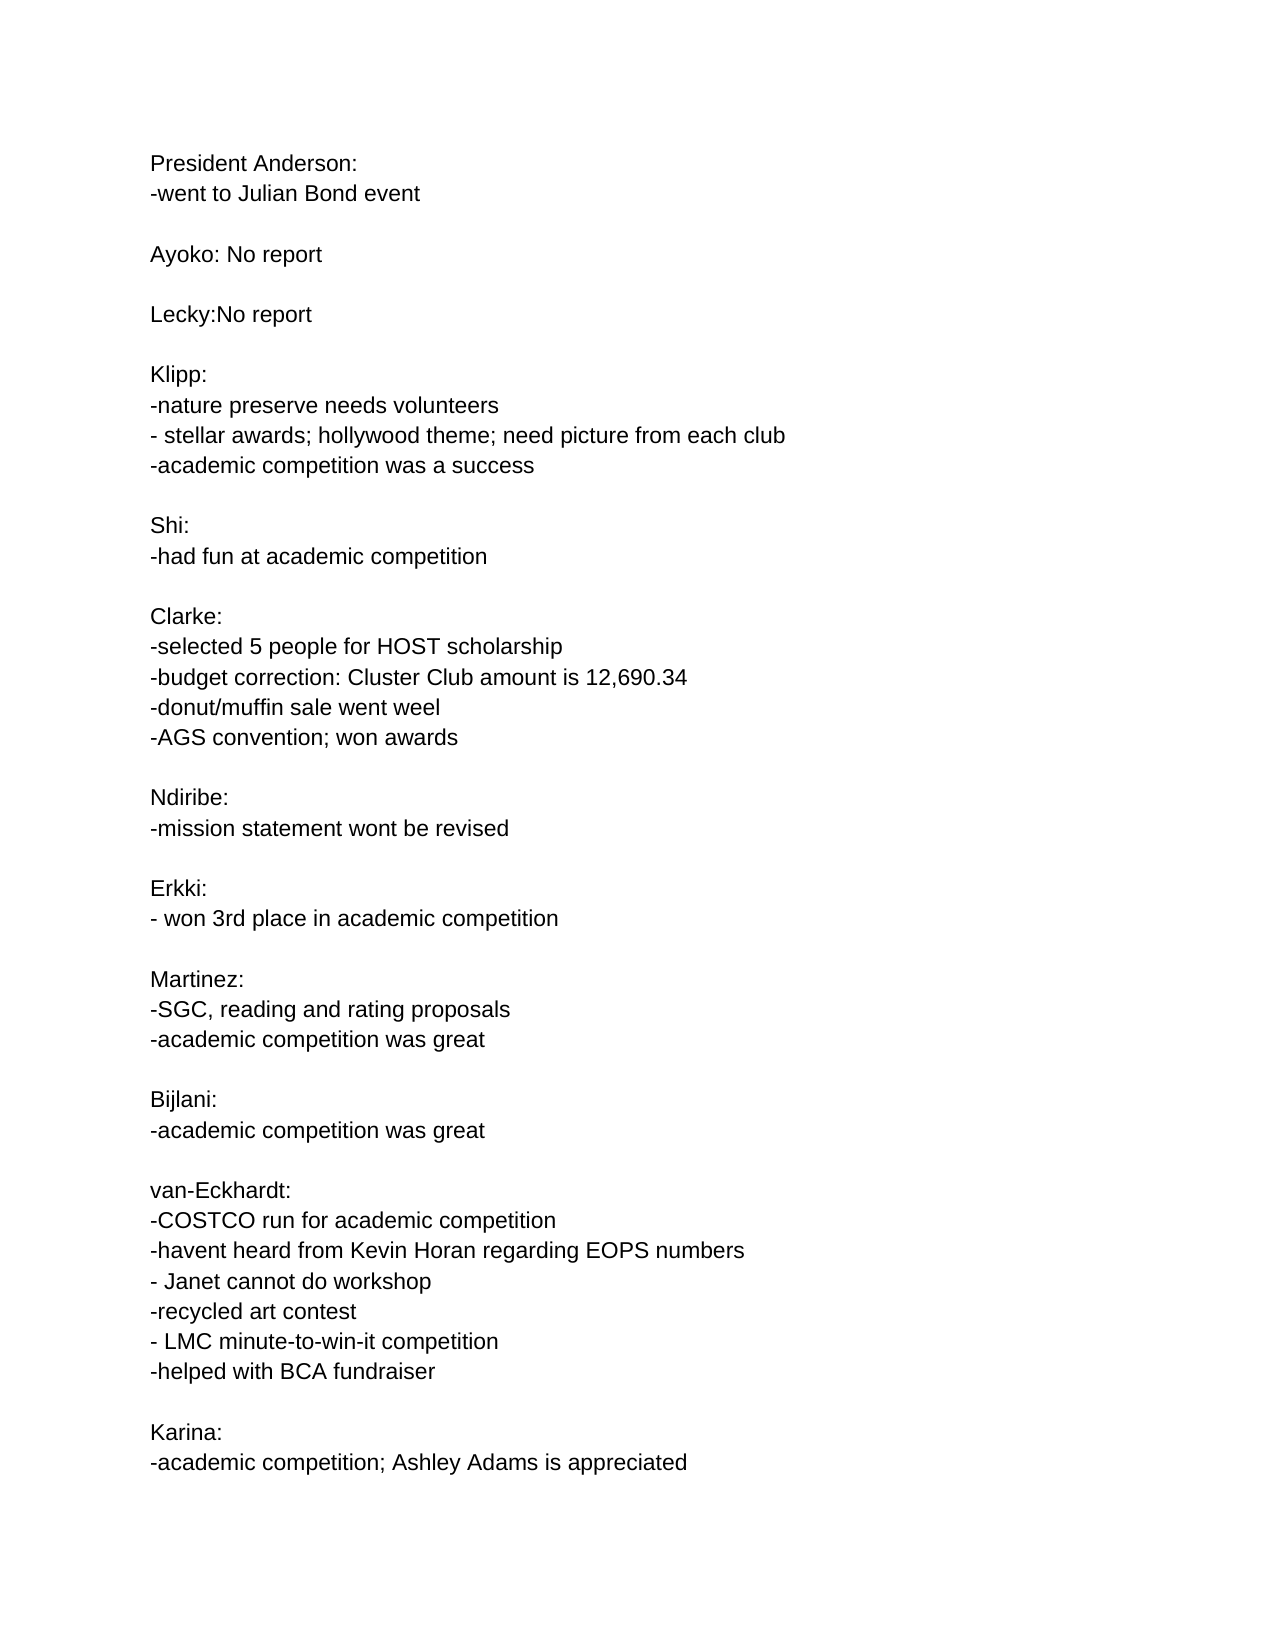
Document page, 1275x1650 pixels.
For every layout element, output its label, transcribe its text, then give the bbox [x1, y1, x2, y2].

text Shi: [150, 512, 1125, 539]
text President Anderson: [150, 150, 1125, 176]
text -havent heard from Kevin Horan regarding EOPS numbers [150, 1237, 1125, 1264]
text Klipp: [150, 361, 1125, 388]
text -academic competition; Ashley Adams is appreciated [150, 1449, 1125, 1475]
text - Janet cannot do workshop [150, 1268, 1125, 1294]
text -helped with BCA fundraiser [150, 1358, 1125, 1385]
text Erkki: [150, 875, 1125, 901]
text van-Eckhardt: [150, 1177, 1125, 1203]
text -recycled art contest [150, 1298, 1125, 1324]
text - won 3rd place in academic competition [150, 905, 1125, 932]
text -donut/muffin sale went weel [150, 694, 1125, 720]
text -nature preserve needs volunteers [150, 392, 1125, 418]
text -academic competition was a success [150, 452, 1125, 478]
text -had fun at academic competition [150, 543, 1125, 569]
text Ndiribe: [150, 784, 1125, 811]
text -went to Julian Bond event [150, 180, 1125, 207]
text -AGS convention; won awards [150, 724, 1125, 750]
text -SGC, reading and rating proposals [150, 996, 1125, 1022]
text -mission statement wont be revised [150, 814, 1125, 841]
text -academic competition was great [150, 1117, 1125, 1143]
text Bijlani: [150, 1086, 1125, 1113]
text - stellar awards; hollywood theme; need picture from each club [150, 422, 1125, 448]
text Lecky:No report [150, 301, 1125, 327]
text -academic competition was great [150, 1026, 1125, 1052]
text Clarke: [150, 603, 1125, 629]
text - LMC minute-to-win-it competition [150, 1328, 1125, 1354]
text Martinez: [150, 966, 1125, 992]
text -budget correction: Cluster Club amount is 12,690.34 [150, 663, 1125, 690]
text -COSTCO run for academic competition [150, 1207, 1125, 1234]
text Ayoko: No report [150, 241, 1125, 267]
text -selected 5 people for HOST scholarship [150, 633, 1125, 660]
text Karina: [150, 1419, 1125, 1445]
